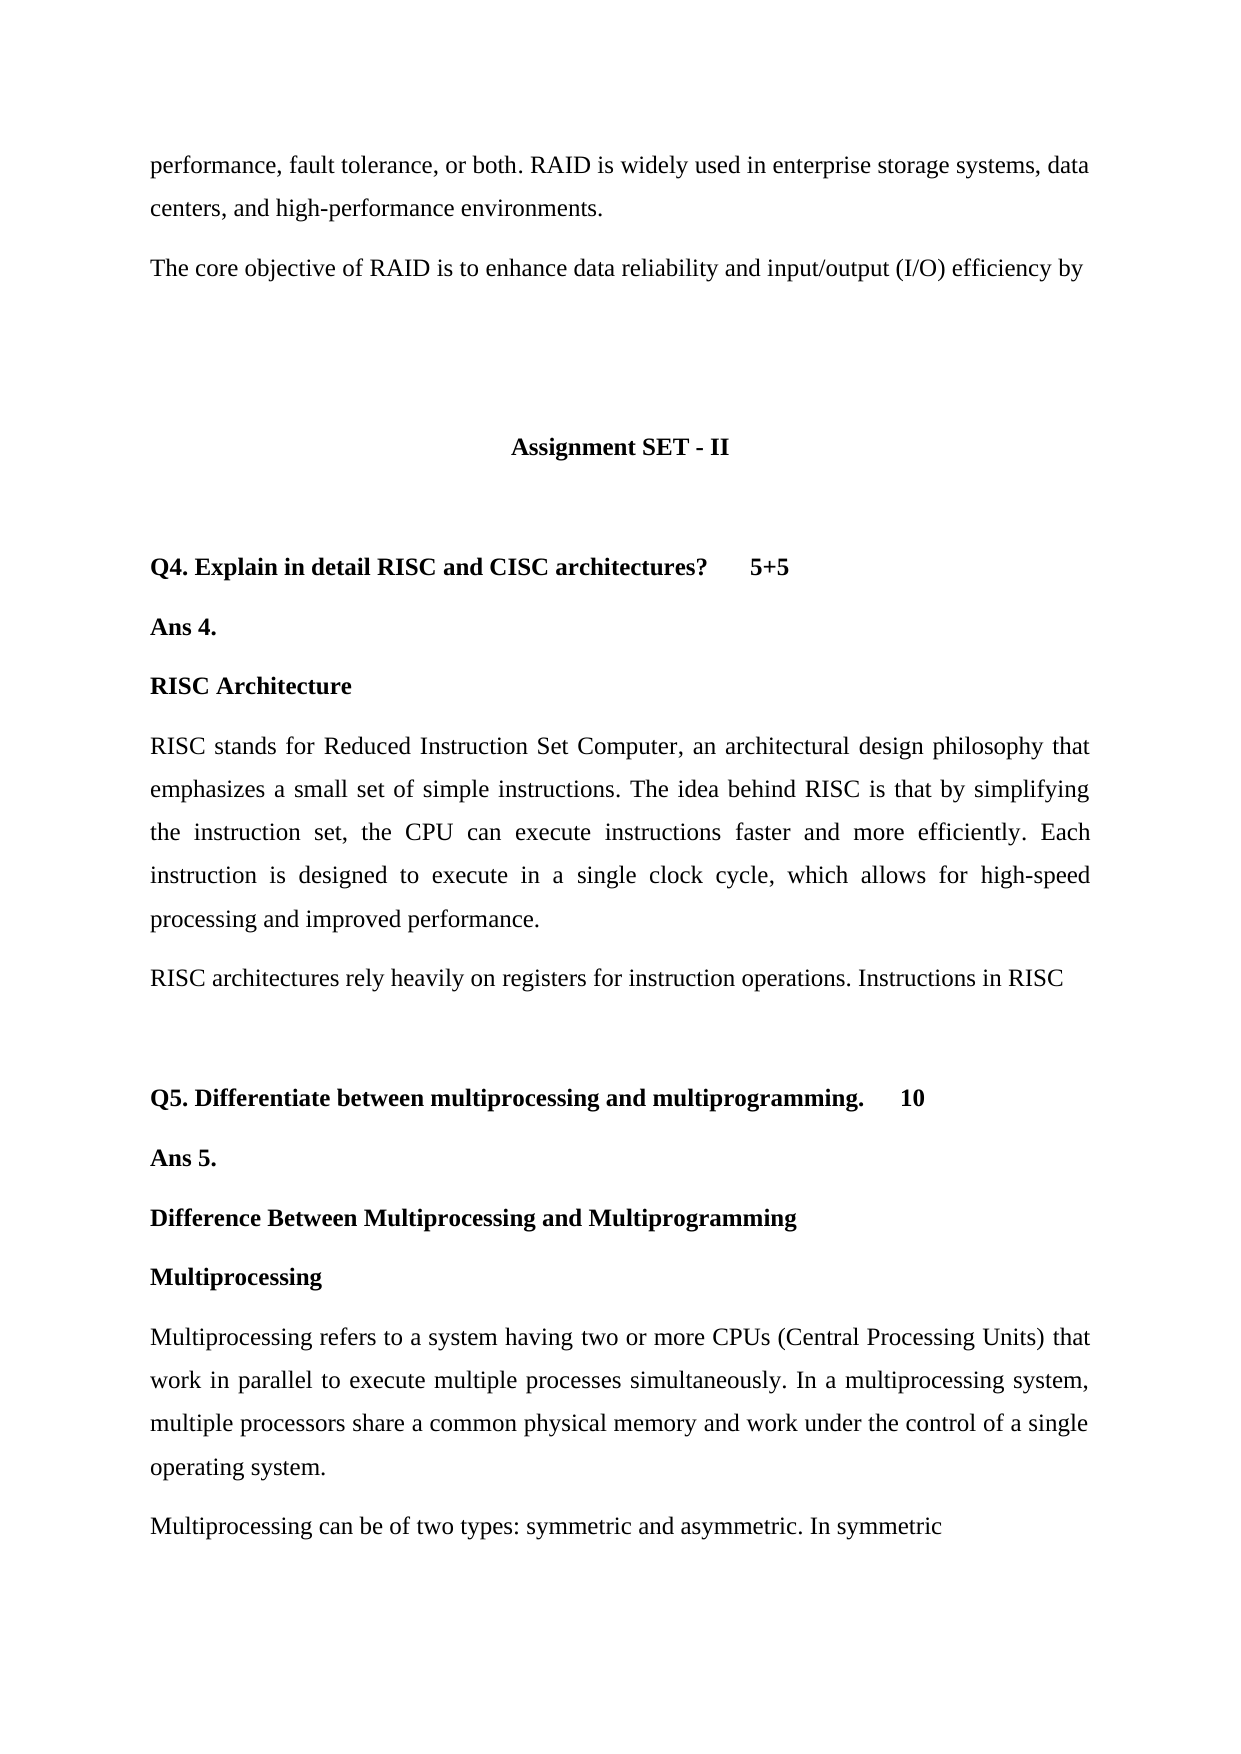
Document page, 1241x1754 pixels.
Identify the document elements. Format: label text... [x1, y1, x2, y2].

text Ans 4. [150, 612, 1090, 640]
text Difference Between Multiprocessing and Multiprogramming [150, 1203, 1090, 1231]
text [150, 150, 1090, 222]
text Q4. Explain in detail RISC and CISC architectures? 5+5 [150, 552, 1090, 581]
text The core objective of RAID is to enhance data reliability and input/output (I/O) efficiency by [150, 253, 1090, 282]
text Q5. Differentiate between multiprocessing and multiprogramming. 10 [150, 1083, 1090, 1112]
text RISC Architecture [150, 671, 1090, 700]
text RISC architectures rely heavily on registers for instruction operations. Instructions in RISC [150, 963, 1090, 992]
text Ans 5. [150, 1143, 1090, 1172]
text Multiprocessing can be of two types: symmetric and asymmetric. In symmetric [150, 1511, 1090, 1540]
text Multiprocessing refers to a system having two or more CPUs (Central Processing Units) that work in parallel to execute multiple processes simultaneously. In a multiprocessing system, multiple processors share a common physical memory and work under the control of a single operating system. [150, 1322, 1090, 1480]
text Multiprocessing [150, 1262, 1090, 1291]
text Assignment SET - II [150, 432, 1090, 461]
text RISC stands for Reduced Instruction Set Computer, an architectural design philosophy that emphasizes a small set of simple instructions. The idea behind RISC is that by simplifying the instruction set, the CPU can execute instructions faster and more efficiently. Each instruction is designed to execute in a single clock cycle, which allows for high-speed processing and improved performance. [150, 731, 1090, 932]
